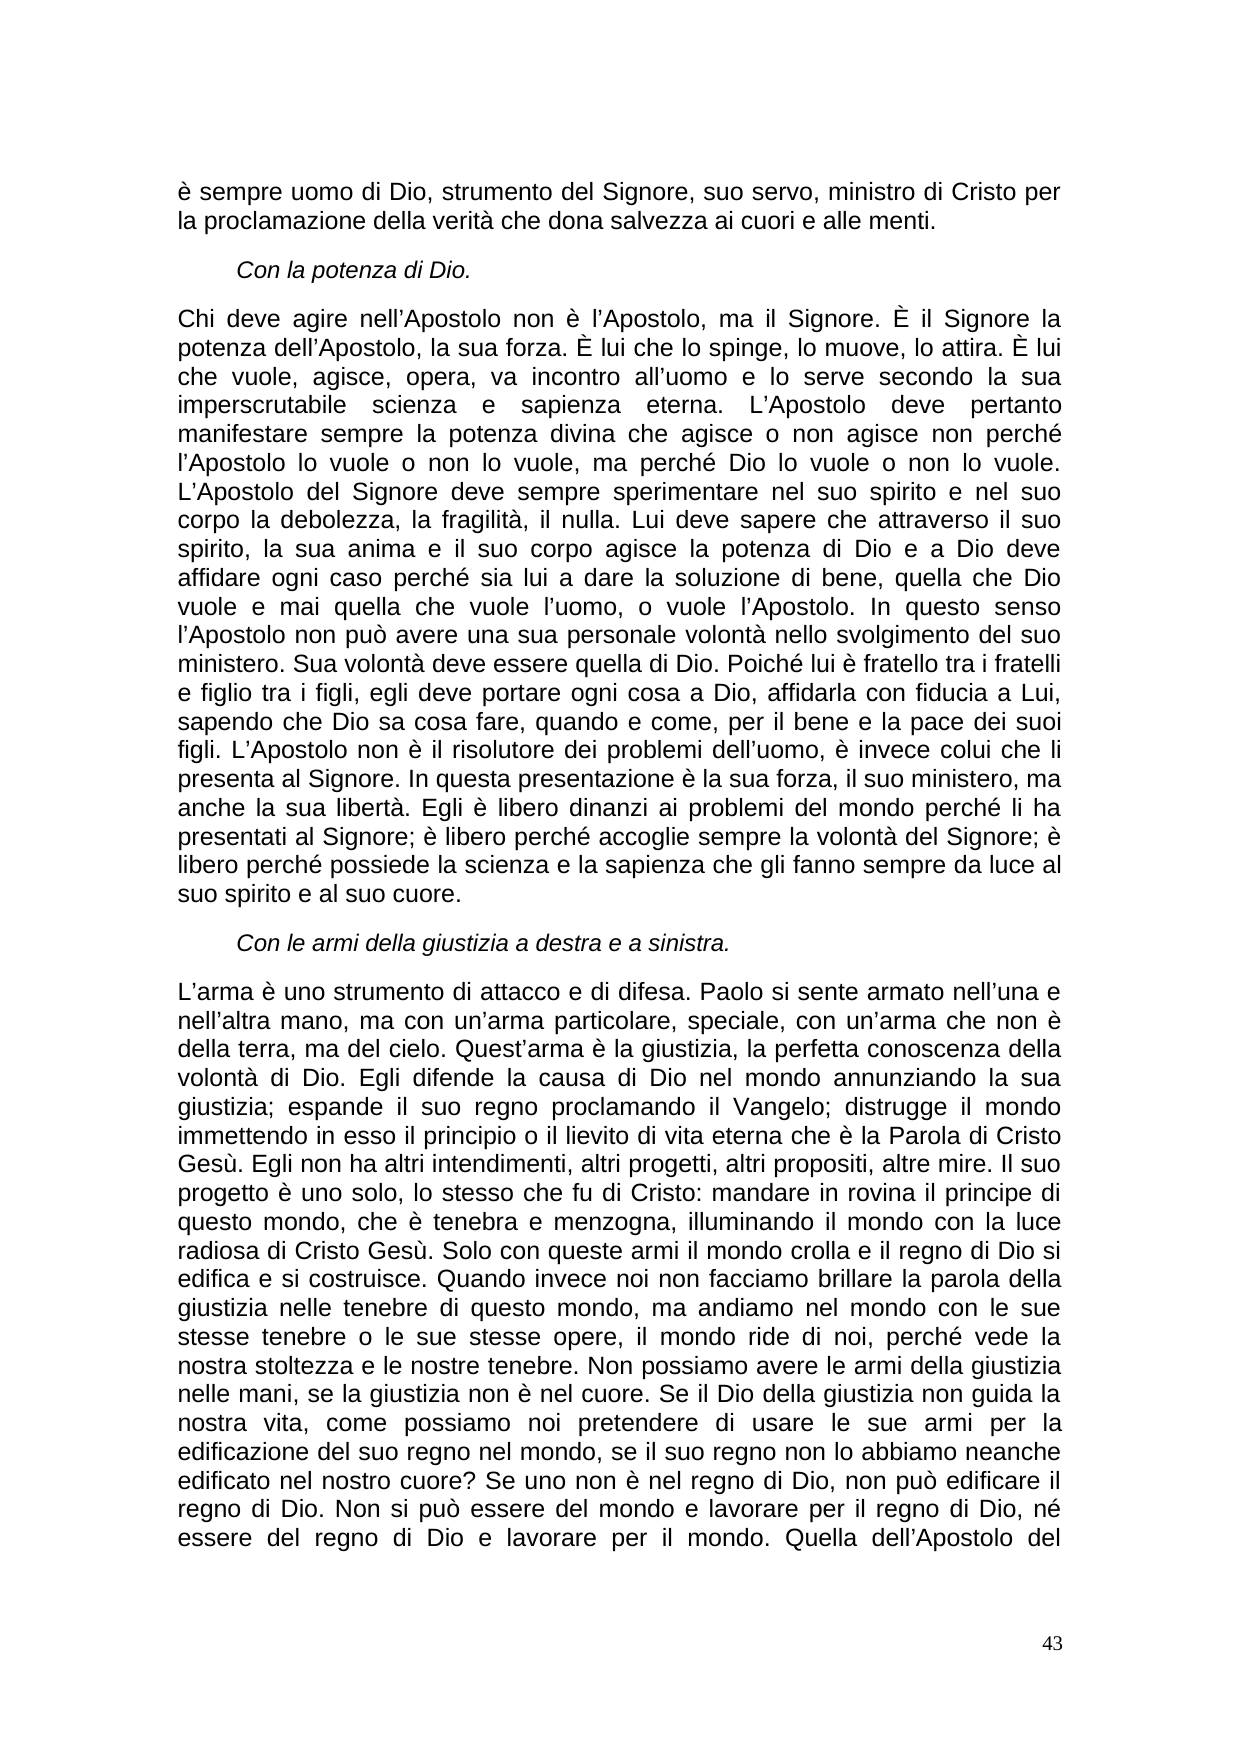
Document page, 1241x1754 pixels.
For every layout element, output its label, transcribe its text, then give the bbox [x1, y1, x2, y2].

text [177, 177, 1063, 235]
text Chi deve agire nell’Apostolo non è l’Apostolo, ma il Signore. È il Signore la potenza dell’Apostolo, la sua forza. È lui che lo spinge, lo muove, lo attira. È lui che vuole, agisce, opera, va incontro all’uomo e lo serve secondo la sua imperscrutabile scienza e sapienza eterna. L’Apostolo deve pertanto manifestare sempre la potenza divina che agisce o non agisce non perché l’Apostolo lo vuole o non lo vuole, ma perché Dio lo vuole o non lo vuole. L’Apostolo del Signore deve sempre sperimentare nel suo spirito e nel suo corpo la debolezza, la fragilità, il nulla. Lui deve sapere che attraverso il suo spirito, la sua anima e il suo corpo agisce la potenza di Dio e a Dio deve affidare ogni caso perché sia lui a dare la soluzione di bene, quella che Dio vuole e mai quella che vuole l’uomo, o vuole l’Apostolo. In questo senso l’Apostolo non può avere una sua personale volontà nello svolgimento del suo ministero. Sua volontà deve essere quella di Dio. Poiché lui è fratello tra i fratelli e figlio tra i figli, egli deve portare ogni cosa a Dio, affidarla con fiducia a Lui, sapendo che Dio sa cosa fare, quando e come, per il bene e la pace dei suoi figli. L’Apostolo non è il risolutore dei problemi dell’uomo, è invece colui che li presenta al Signore. In questa presentazione è la sua forza, il suo ministero, ma anche la sua libertà. Egli è libero dinanzi ai problemi del mondo perché li ha presentati al Signore; è libero perché accoglie sempre la volontà del Signore; è libero perché possiede la scienza e la sapienza che gli fanno sempre da luce al suo spirito e al suo cuore. [177, 304, 1063, 908]
text Con le armi della giustizia a destra e a sinistra. [236, 928, 1004, 956]
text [177, 977, 1063, 1552]
text Con la potenza di Dio. [236, 256, 1004, 283]
